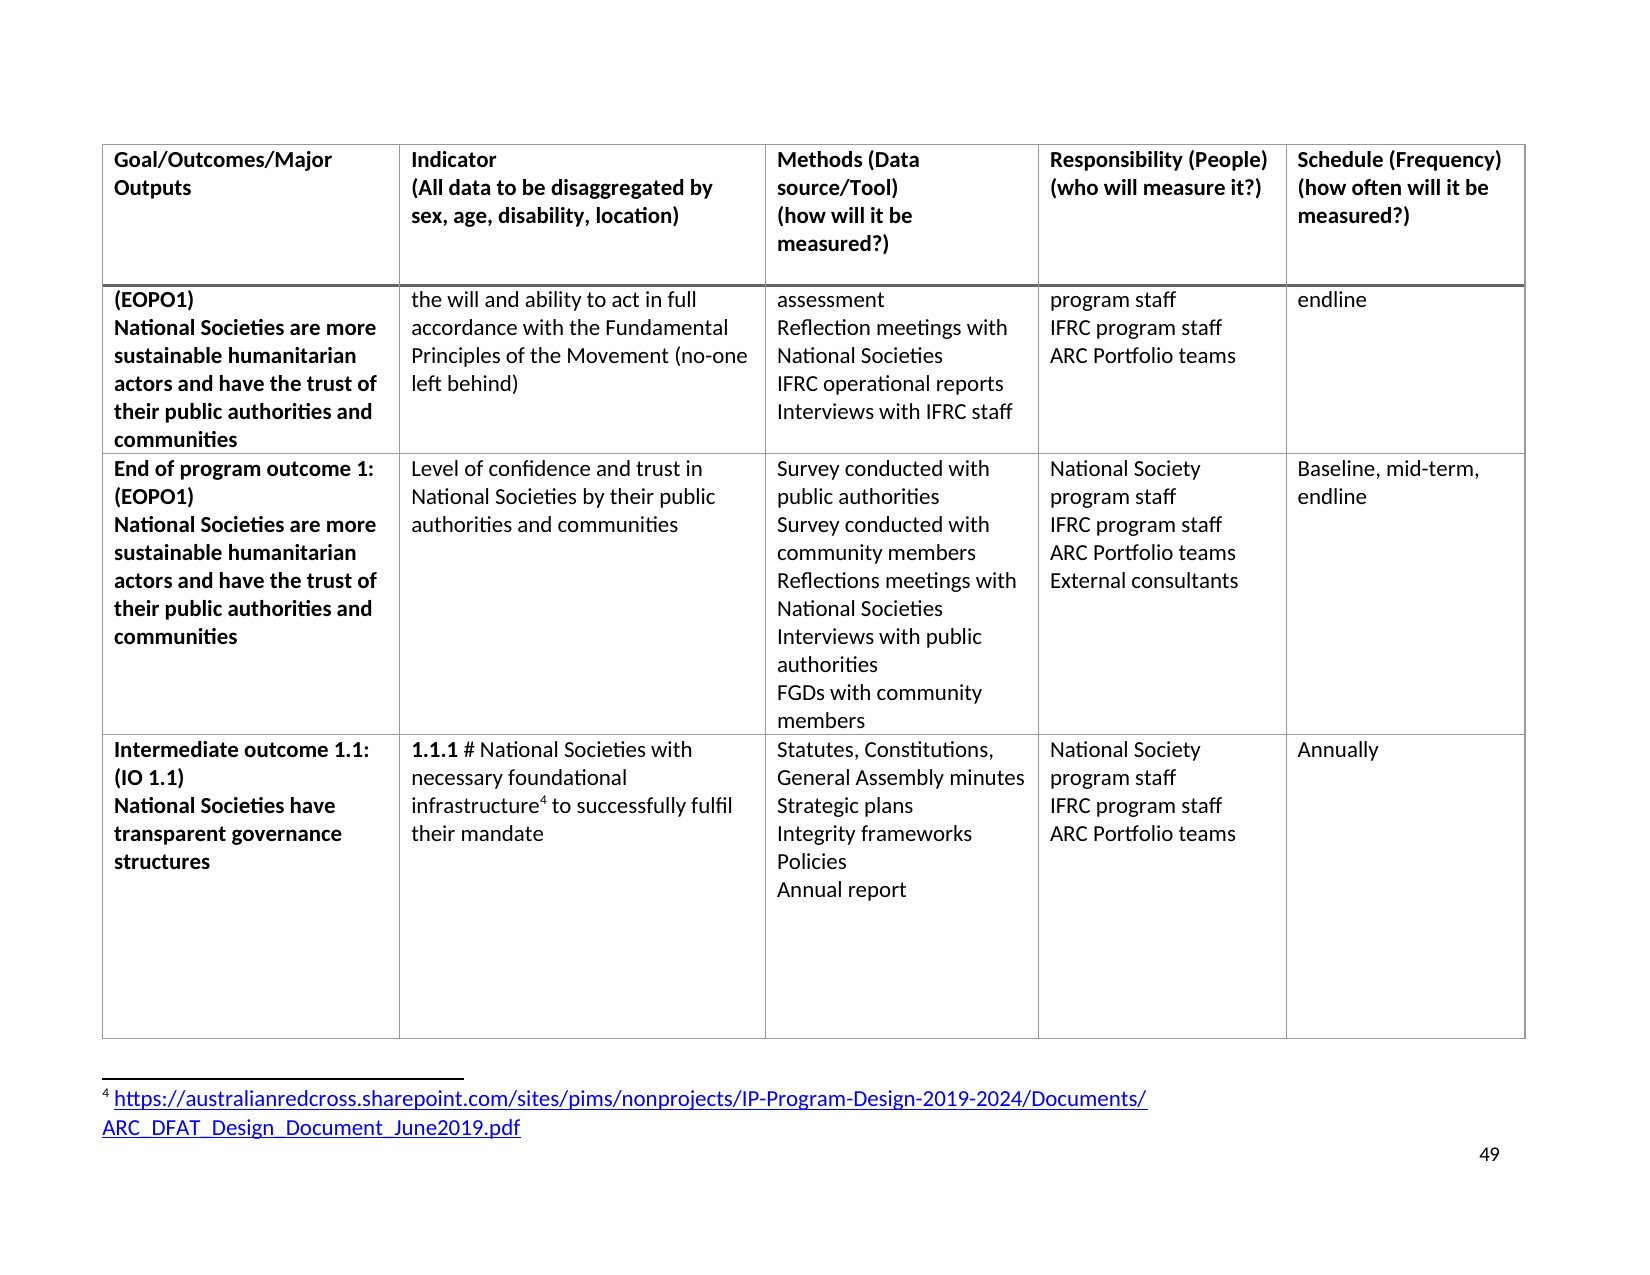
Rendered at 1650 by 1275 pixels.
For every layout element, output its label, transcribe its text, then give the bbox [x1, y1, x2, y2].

table_cell Baseline, mid-term, endline [1287, 454, 1524, 734]
table_cell National Society program staff IFRC program staff ARC Portfolio teams External consultants [1039, 454, 1286, 734]
table_cell Level of confidence and trust in National Societies by their public authorities and communities [400, 454, 765, 734]
table_cell 1.1.1 # National Societies with necessary foundational infrastructure to successfully fulfil their mandate [400, 735, 765, 1037]
table_header Indicator (All data to be disaggregated by sex, age, disability, location) [400, 145, 765, 284]
table_cell National Society program staff IFRC program staff ARC Portfolio teams [1039, 735, 1286, 1037]
table_cell Annually [1287, 735, 1524, 1037]
table_cell Survey conducted with public authorities Survey conducted with community members Reflections meetings with National Societies Interviews with public authorities FGDs with community members [766, 454, 1038, 734]
table_header Schedule (Frequency) (how often will it be measured?) [1287, 145, 1524, 284]
table_header Methods (Data source/Tool) (how will it be measured?) [766, 145, 1038, 284]
table_header Goal/Outcomes/Major Outputs [103, 145, 399, 284]
table_cell Intermediate outcome 1.1: (IO 1.1) National Societies have transparent governance structures [103, 735, 399, 1037]
table_header Responsibility (People) (who will measure it?) [1039, 145, 1286, 284]
table_cell Statutes, Constitutions, General Assembly minutes Strategic plans Integrity frameworks Policies Annual report [766, 735, 1038, 1037]
table_cell National Society capacity assessment Reflection meetings with National Societies IFRC operational reports Interviews with IFRC staff [766, 287, 1038, 453]
table_cell Baseline, mid-term, endline [1287, 287, 1524, 453]
table_cell National Society program staff IFRC program staff ARC Portfolio teams [1039, 287, 1286, 453]
